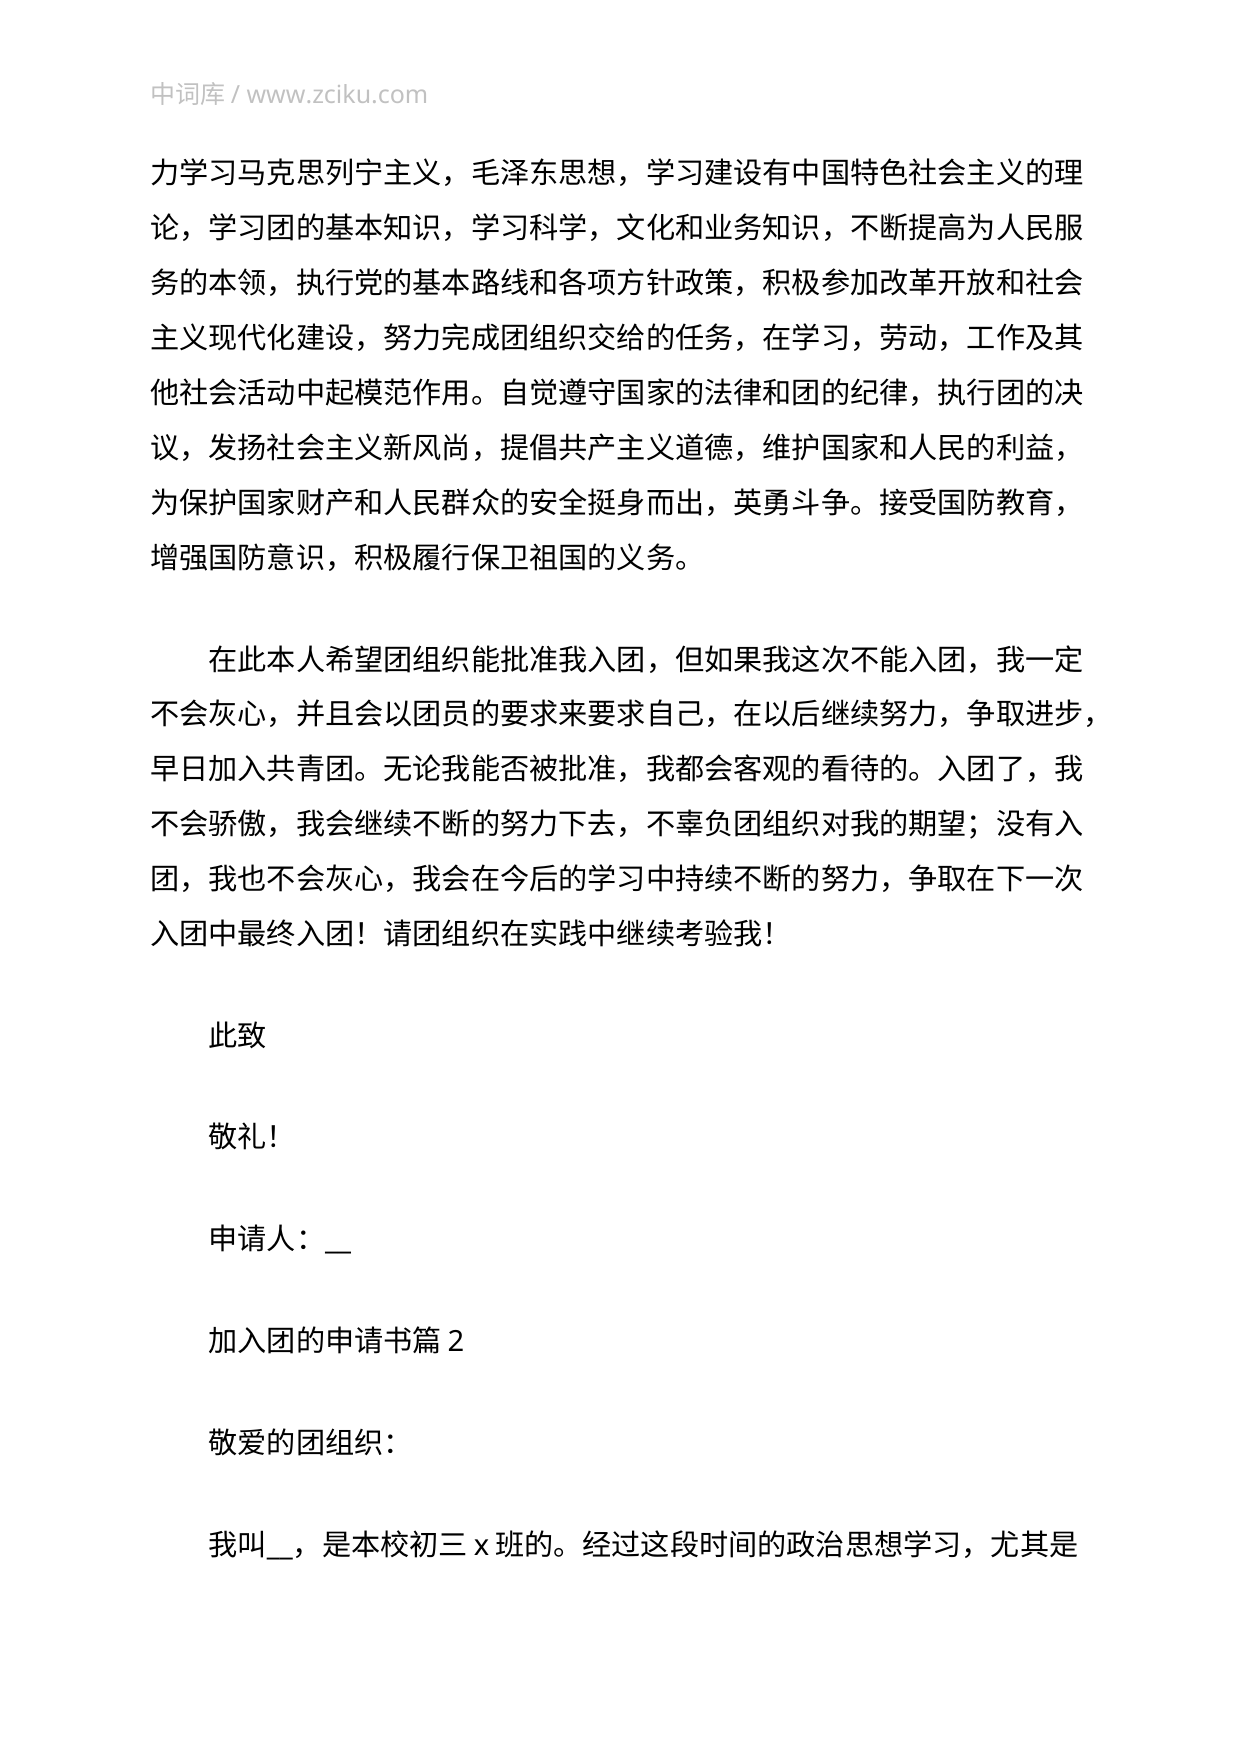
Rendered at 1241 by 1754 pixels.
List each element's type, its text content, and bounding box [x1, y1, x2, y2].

text 加入团的申请书篇2 [150, 1318, 1090, 1360]
text 敬爱的团组织： [150, 1420, 1090, 1462]
text 敬礼！ [150, 1114, 1090, 1156]
text 此致 [150, 1012, 1090, 1054]
text 申请人：__ [150, 1216, 1090, 1258]
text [150, 1522, 1090, 1564]
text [150, 150, 1090, 577]
text 在此本人希望团组织能批准我入团，但如果我这次不能入团，我一定不会灰心，并且会以团员的要求来要求自己，在以后继续努力，争取进步，早日加入共青团。无论我能否被批准，我都会客观的看待的。入团了，我不会骄傲，我会继续不断的努力下去，不辜负团组织对我的期望；没有入团，我也不会灰心，我会在今后的学习中持续不断的努力，争取在下一次入团中最终入团！请团组织在实践中继续考验我！ [150, 636, 1090, 953]
